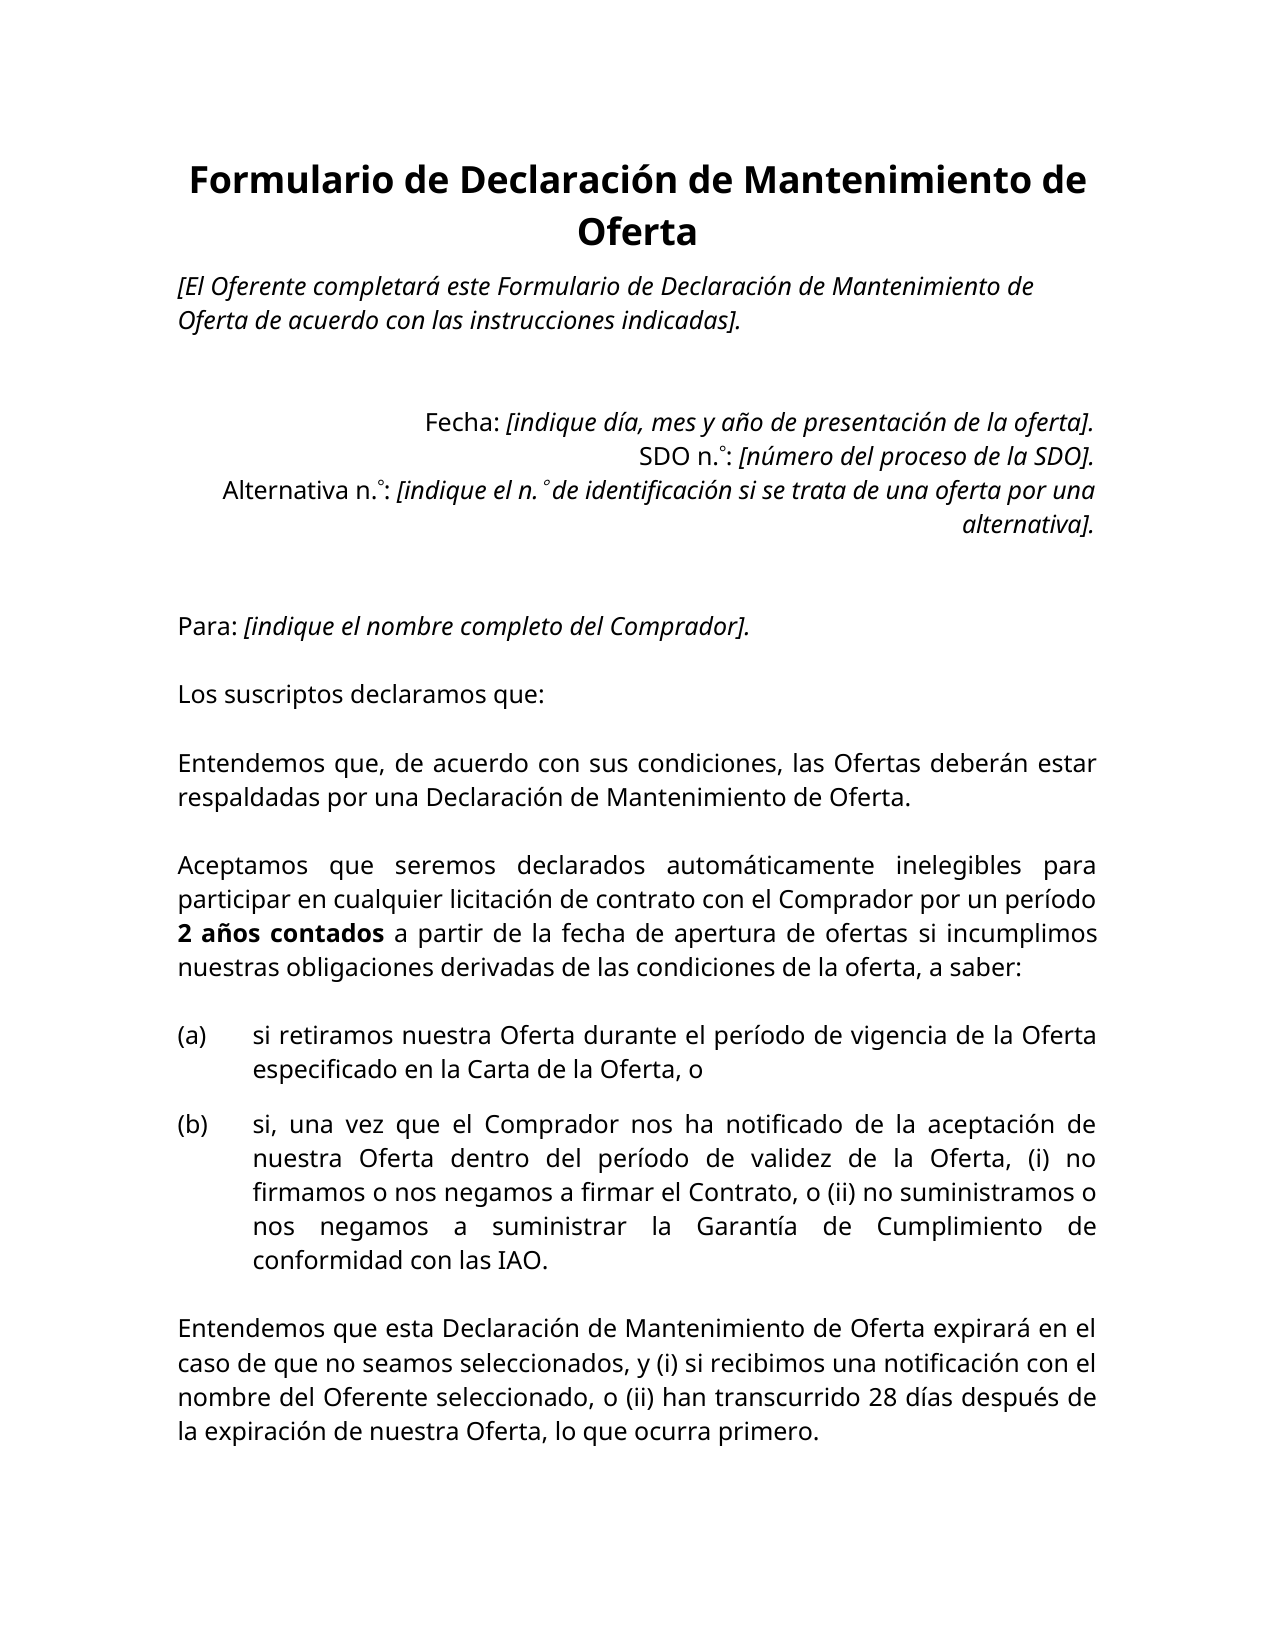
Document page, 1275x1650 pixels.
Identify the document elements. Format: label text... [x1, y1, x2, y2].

text [El Oferente completará este Formulario de Declaración de Mantenimiento de Oferta de acuerdo con las instrucciones indicadas]. [177, 268, 1098, 337]
text Entendemos que, de acuerdo con sus condiciones, las Ofertas deberán estar respaldadas por una Declaración de Mantenimiento de Oferta. [177, 745, 1098, 813]
text Fecha: [indique día, mes y año de presentación de la oferta]. [177, 405, 1098, 439]
text Para: [indique el nombre completo del Comprador]. [177, 609, 1098, 643]
list si, una vez que el Comprador nos ha notificado de la aceptación de nuestra Oferta dentro del período de validez de la Oferta, (i) no firmamos o nos negamos a firmar el Contrato, o (ii) no suministramos o nos negamos a suministrar la Garantía de Cumplimiento de conformidad con las IAO. [177, 1107, 1098, 1277]
text Los suscriptos declaramos que: [177, 677, 1098, 711]
text Entendemos que esta Declaración de Mantenimiento de Oferta expirará en el caso de que no seamos seleccionados, y (i) si recibimos una notificación con el nombre del Oferente seleccionado, o (ii) han transcurrido 28 días después de la expiración de nuestra Oferta, lo que ocurra primero. [177, 1311, 1098, 1447]
text Alternativa n.: [indique el n. de identificación si se trata de una oferta por una alternativa]. [177, 473, 1098, 541]
text Aceptamos que seremos declarados automáticamente inelegibles para participar en cualquier licitación de contrato con el Comprador por un período 2 años contados a partir de la fecha de apertura de ofertas si incumplimos nuestras obligaciones derivadas de las condiciones de la oferta, a saber: [177, 847, 1098, 984]
text Formulario de Declaración de Mantenimiento de Oferta [177, 154, 1098, 256]
list si retiramos nuestra Oferta durante el período de vigencia de la Oferta especificado en la Carta de la Oferta, o [177, 1018, 1098, 1086]
text SDO n.: [número del proceso de la SDO]. [177, 439, 1098, 473]
